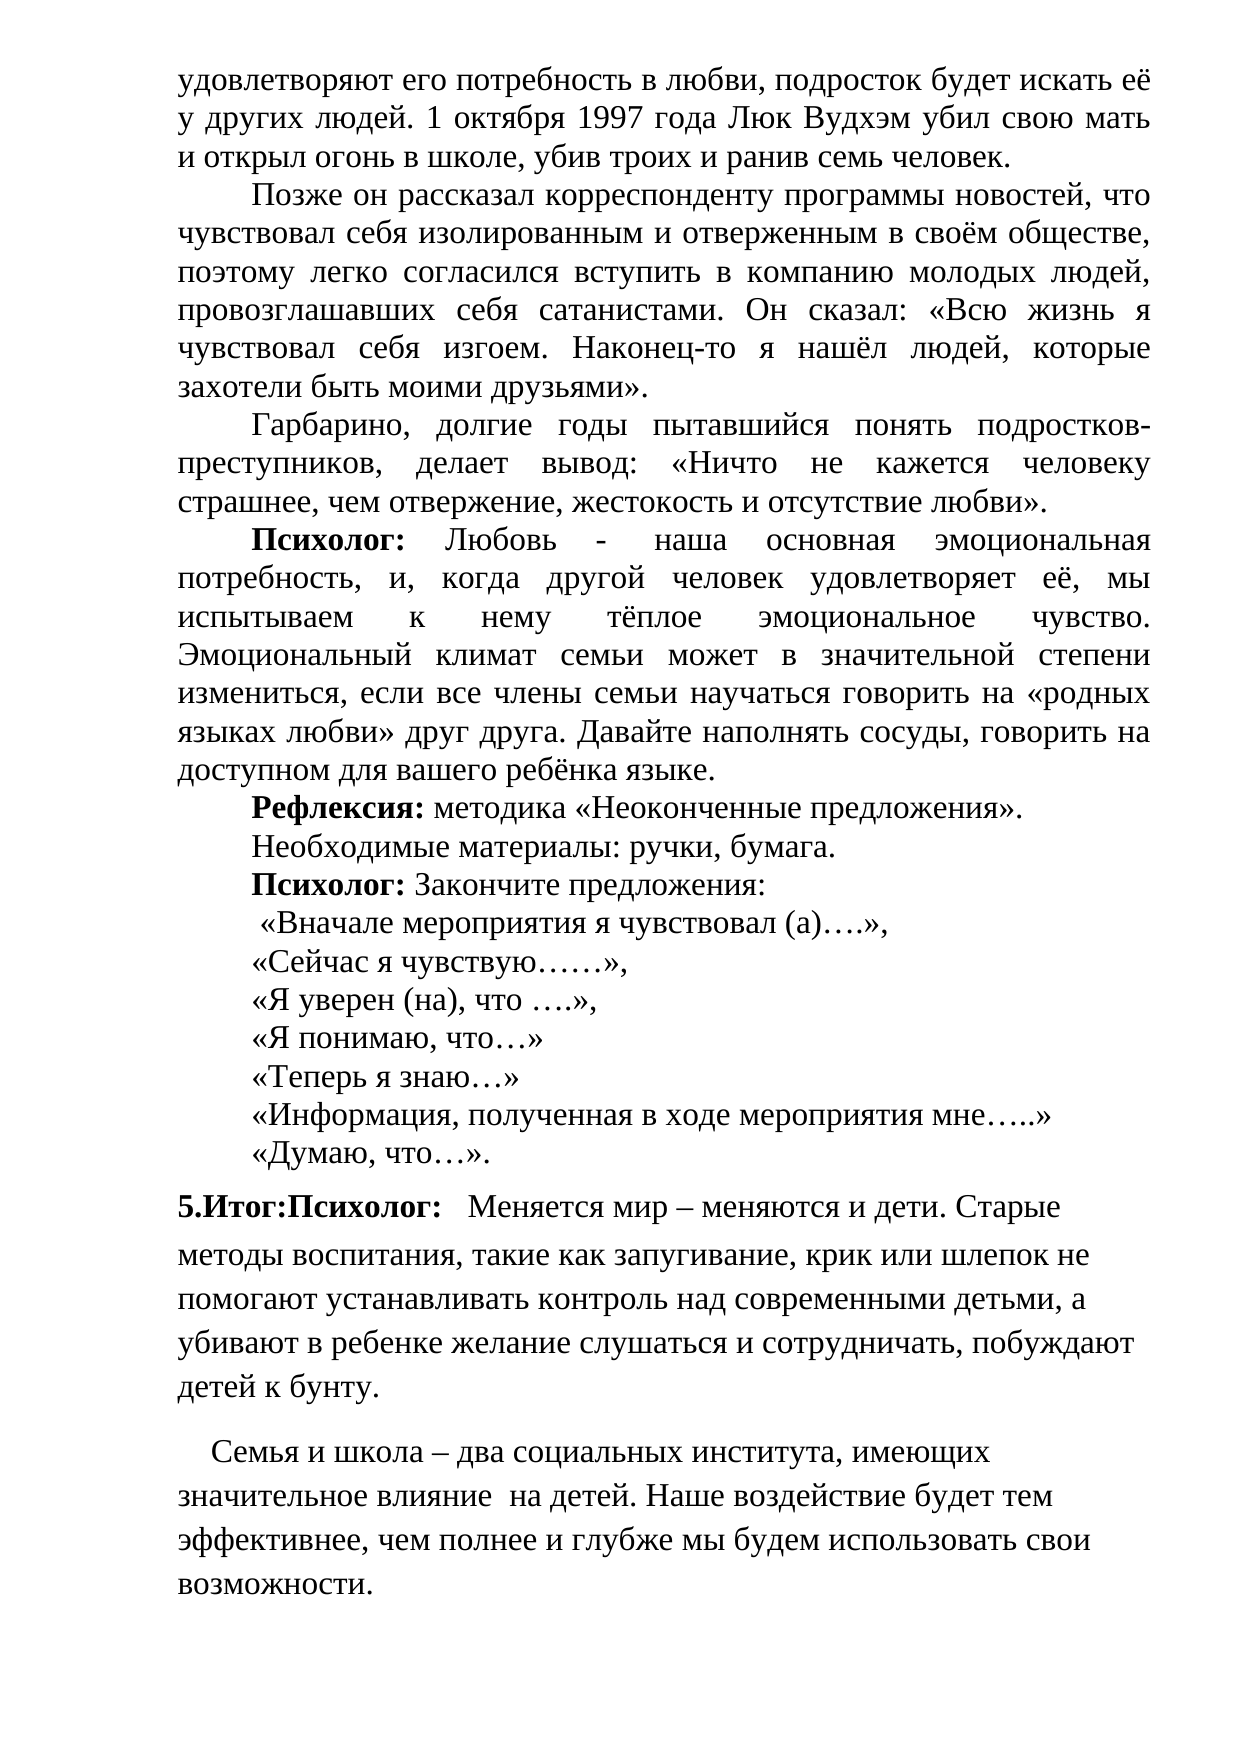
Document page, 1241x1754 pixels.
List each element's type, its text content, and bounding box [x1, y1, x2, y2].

text Необходимые материалы: ручки, бумага. [177, 826, 1152, 864]
text «Я уверен (на), что ….», [177, 979, 1152, 1017]
text «Теперь я знаю…» [177, 1056, 1152, 1094]
text «Информация, полученная в ходе мероприятия мне…..» [177, 1094, 1152, 1132]
text Семья и школа – два социальных института, имеющих значительное влияние на детей. Наше воздействие будет тем эффективнее, чем полнее и глубже мы будем использовать свои возможности. [177, 1431, 1152, 1602]
text «Сейчас я чувствую……», [177, 941, 1152, 979]
text Психолог: Любовь - наша основная эмоциональная потребность, и, когда другой человек удовлетворяет её, мы испытываем к нему тёплое эмоциональное чувство. Эмоциональный климат семьи может в значительной степени измениться, если все члены семьи научаться говорить на «родных языках любви» друг друга. Давайте наполнять сосуды, говорить на доступном для вашего ребёнка языке. [177, 519, 1152, 787]
text 5.Итог:Психолог: Меняется мир – меняются и дети. Старые методы воспитания, такие как запугивание, крик или шлепок не помогают устанавливать контроль над современными детьми, а убивают в ребенке желание слушаться и сотрудничать, побуждают детей к бунту. [177, 1171, 1152, 1404]
text Позже он рассказал корреспонденту программы новостей, что чувствовал себя изолированным и отверженным в своём обществе, поэтому легко согласился вступить в компанию молодых людей, провозглашавших себя сатанистами. Он сказал: «Всю жизнь я чувствовал себя изгоем. Наконец-то я нашёл людей, которые захотели быть моими друзьями». [177, 174, 1152, 404]
text Рефлексия: методика «Неоконченные предложения». [177, 787, 1152, 826]
text «Думаю, что…». [177, 1132, 1152, 1171]
text Психолог: Закончите предложения: [177, 864, 1152, 902]
text «Вначале мероприятия я чувствовал (а)….», [177, 902, 1152, 941]
text «Я понимаю, что…» [177, 1017, 1152, 1056]
text Гарбарино, долгие годы пытавшийся понять подростков-преступников, делает вывод: «Ничто не кажется человеку страшнее, чем отвержение, жестокость и отсутствие любви». [177, 404, 1152, 519]
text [177, 59, 1152, 174]
